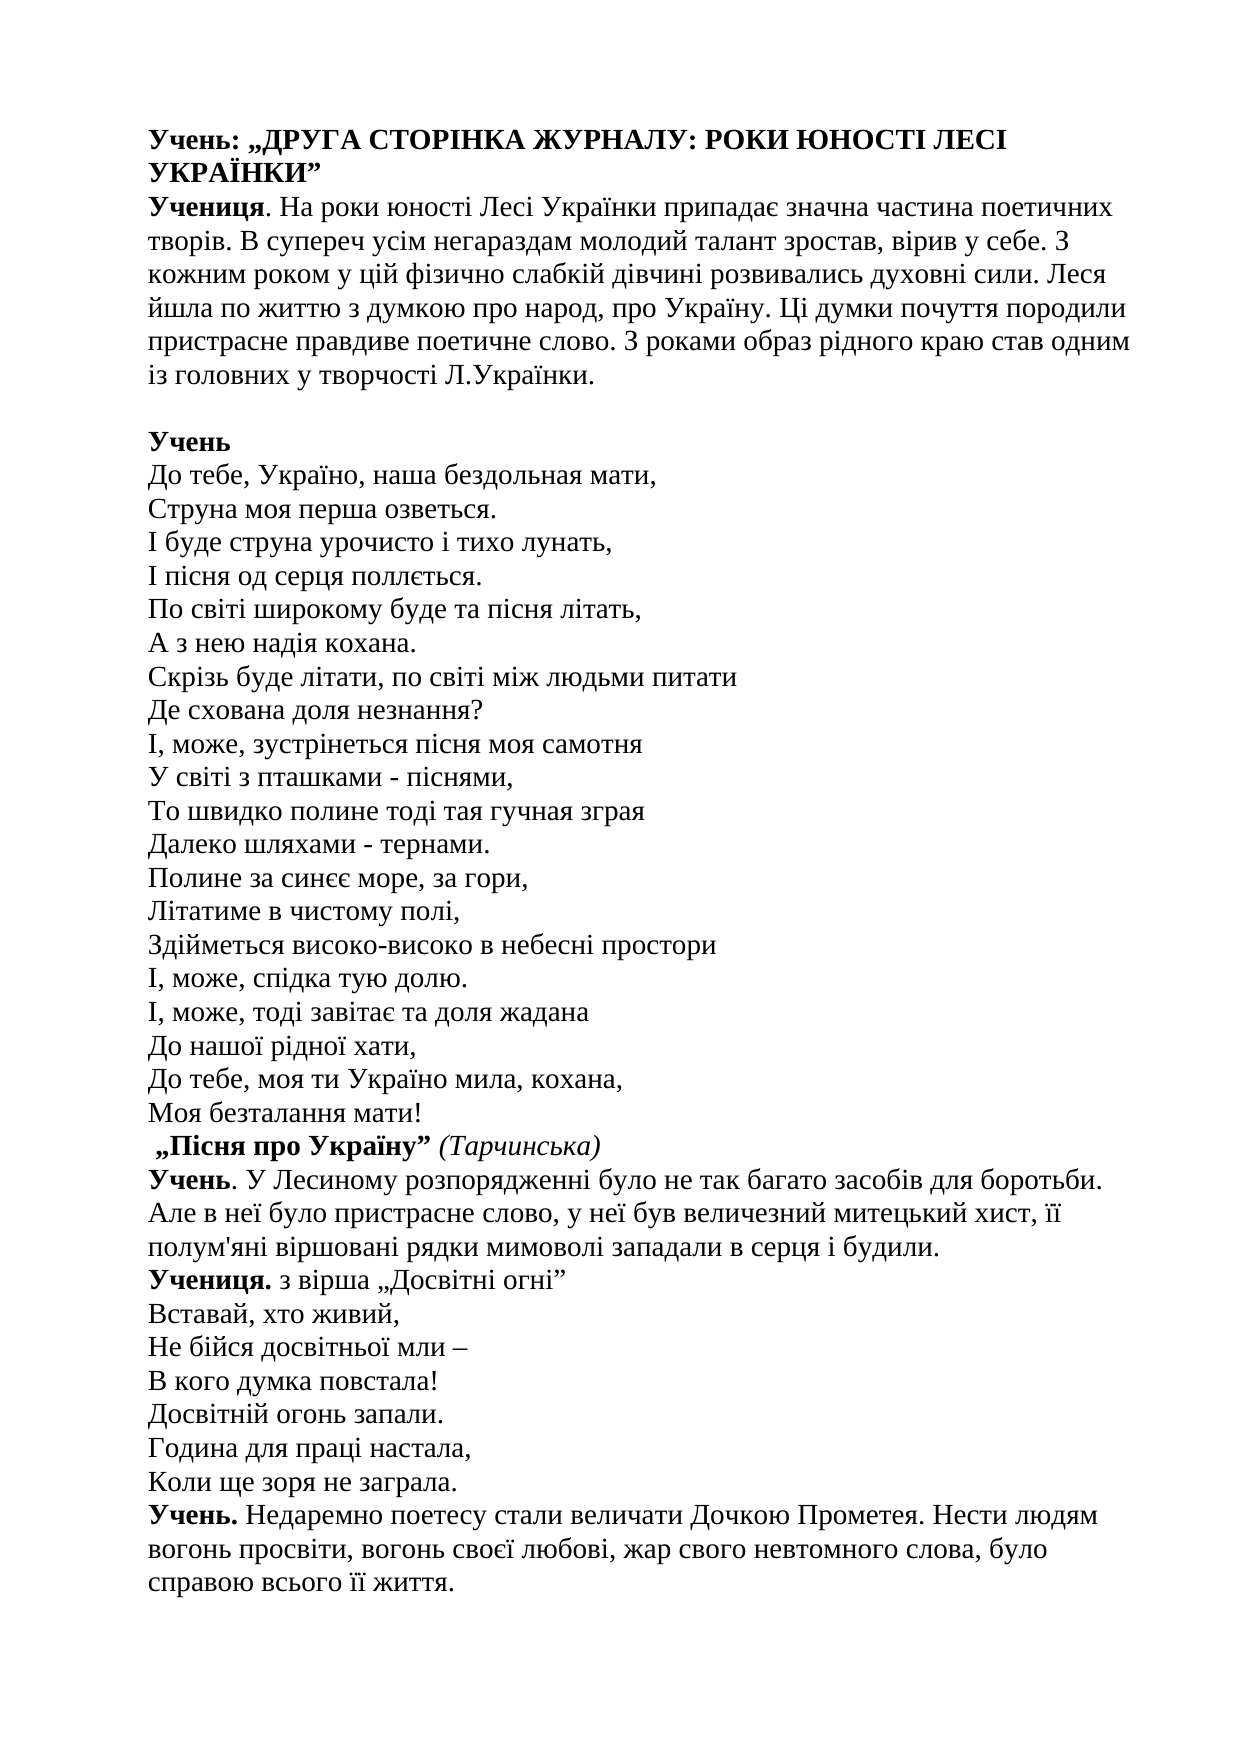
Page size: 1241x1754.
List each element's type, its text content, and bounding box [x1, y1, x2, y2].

text І пісня од серця поллється. [148, 558, 1152, 592]
text У світі з пташками - піснями, [148, 759, 1152, 793]
text Вставай, хто живий, [148, 1296, 1152, 1329]
text Учень: „ДРУГА СТОРІНКА ЖУРНАЛУ: РОКИ ЮНОСТІ ЛЕСІ УКРАЇНКИ” [148, 122, 1152, 189]
text І буде струна урочисто і тихо лунать, [148, 524, 1152, 558]
text То швидко полине тоді тая гучная зграя [148, 793, 1152, 826]
text Учень. У Лесиному розпорядженні було не так багато засобів для боротьби. Але в неї було пристрасне слово, у неї був величезний митецький хист, її полум'яні віршовані рядки мимоволі западали в серця і будили. [148, 1162, 1152, 1262]
text Година для праці настала, [148, 1430, 1152, 1464]
text Моя безталання мати! [148, 1095, 1152, 1128]
text Полине за синєє море, за гори, [148, 860, 1152, 893]
text Учень [148, 424, 1152, 457]
text До нашої рідної хати, [148, 1028, 1152, 1061]
text А з нею надія кохана. [148, 625, 1152, 659]
text Струна моя перша озветься. [148, 491, 1152, 524]
text По світі широкому буде та пісня літать, [148, 592, 1152, 625]
text І, може, спідка тую долю. [148, 961, 1152, 994]
text Де схована доля незнання? [148, 692, 1152, 726]
text Далеко шляхами - тернами. [148, 826, 1152, 860]
text Не бійся досвітньої мли – [148, 1329, 1152, 1363]
text Учениця. На роки юності Лесі Українки припадає значна частина поетичних творів. В супереч усім негараздам молодий талант зростав, вірив у себе. З кожним роком у цій фізично слабкій дівчині розвивались духовні сили. Леся йшла по життю з думкою про народ, про Україну. Ці думки почуття породили пристрасне правдиве поетичне слово. З роками образ рідного краю став одним із головних у творчості Л.Українки. [148, 189, 1152, 390]
text І, може, зустрінеться пісня моя самотня [148, 726, 1152, 759]
text В кого думка повстала! [148, 1363, 1152, 1397]
text Здійметься високо-високо в небесні простори [148, 927, 1152, 961]
text До тебе, Україно, наша бездольная мати, [148, 457, 1152, 491]
text Літатиме в чистому полі, [148, 893, 1152, 927]
text До тебе, моя ти Україно мила, кохана, [148, 1061, 1152, 1095]
text Учень. Недаремно поетесу стали величати Дочкою Прометея. Нести людям вогонь просвіти, вогонь своєї любові, жар свого невтомного слова, було справою всього її життя. [148, 1497, 1152, 1598]
text І, може, тоді завітає та доля жадана [148, 994, 1152, 1028]
text Досвітній огонь запали. [148, 1397, 1152, 1430]
text „Пісня про Україну” (Тарчинська) [148, 1128, 1152, 1162]
text Скрізь буде літати, по світі між людьми питати [148, 659, 1152, 692]
text Учениця. з вірша „Досвітні огні” [148, 1262, 1152, 1296]
text Коли ще зоря не заграла. [148, 1464, 1152, 1497]
